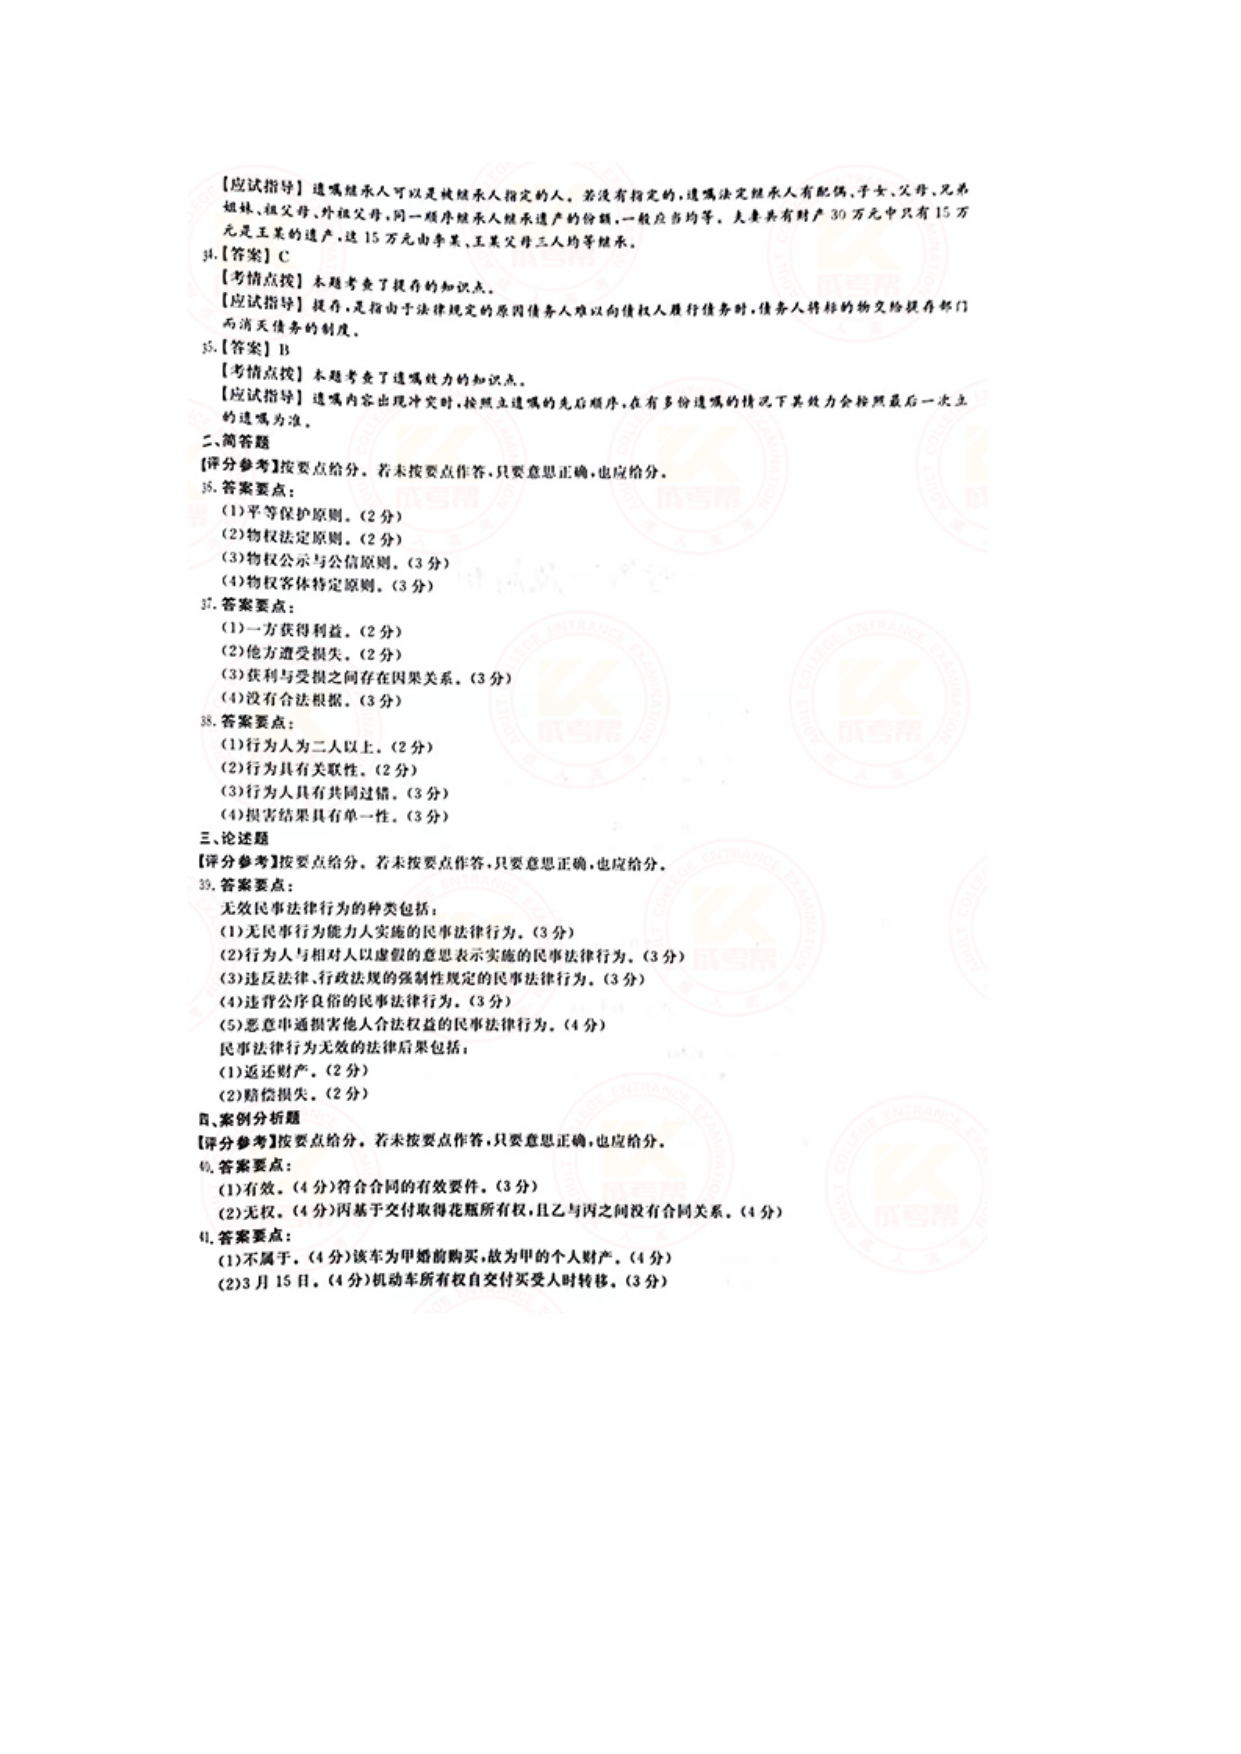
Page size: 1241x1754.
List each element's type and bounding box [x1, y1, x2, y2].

picture [187, 162, 988, 1314]
